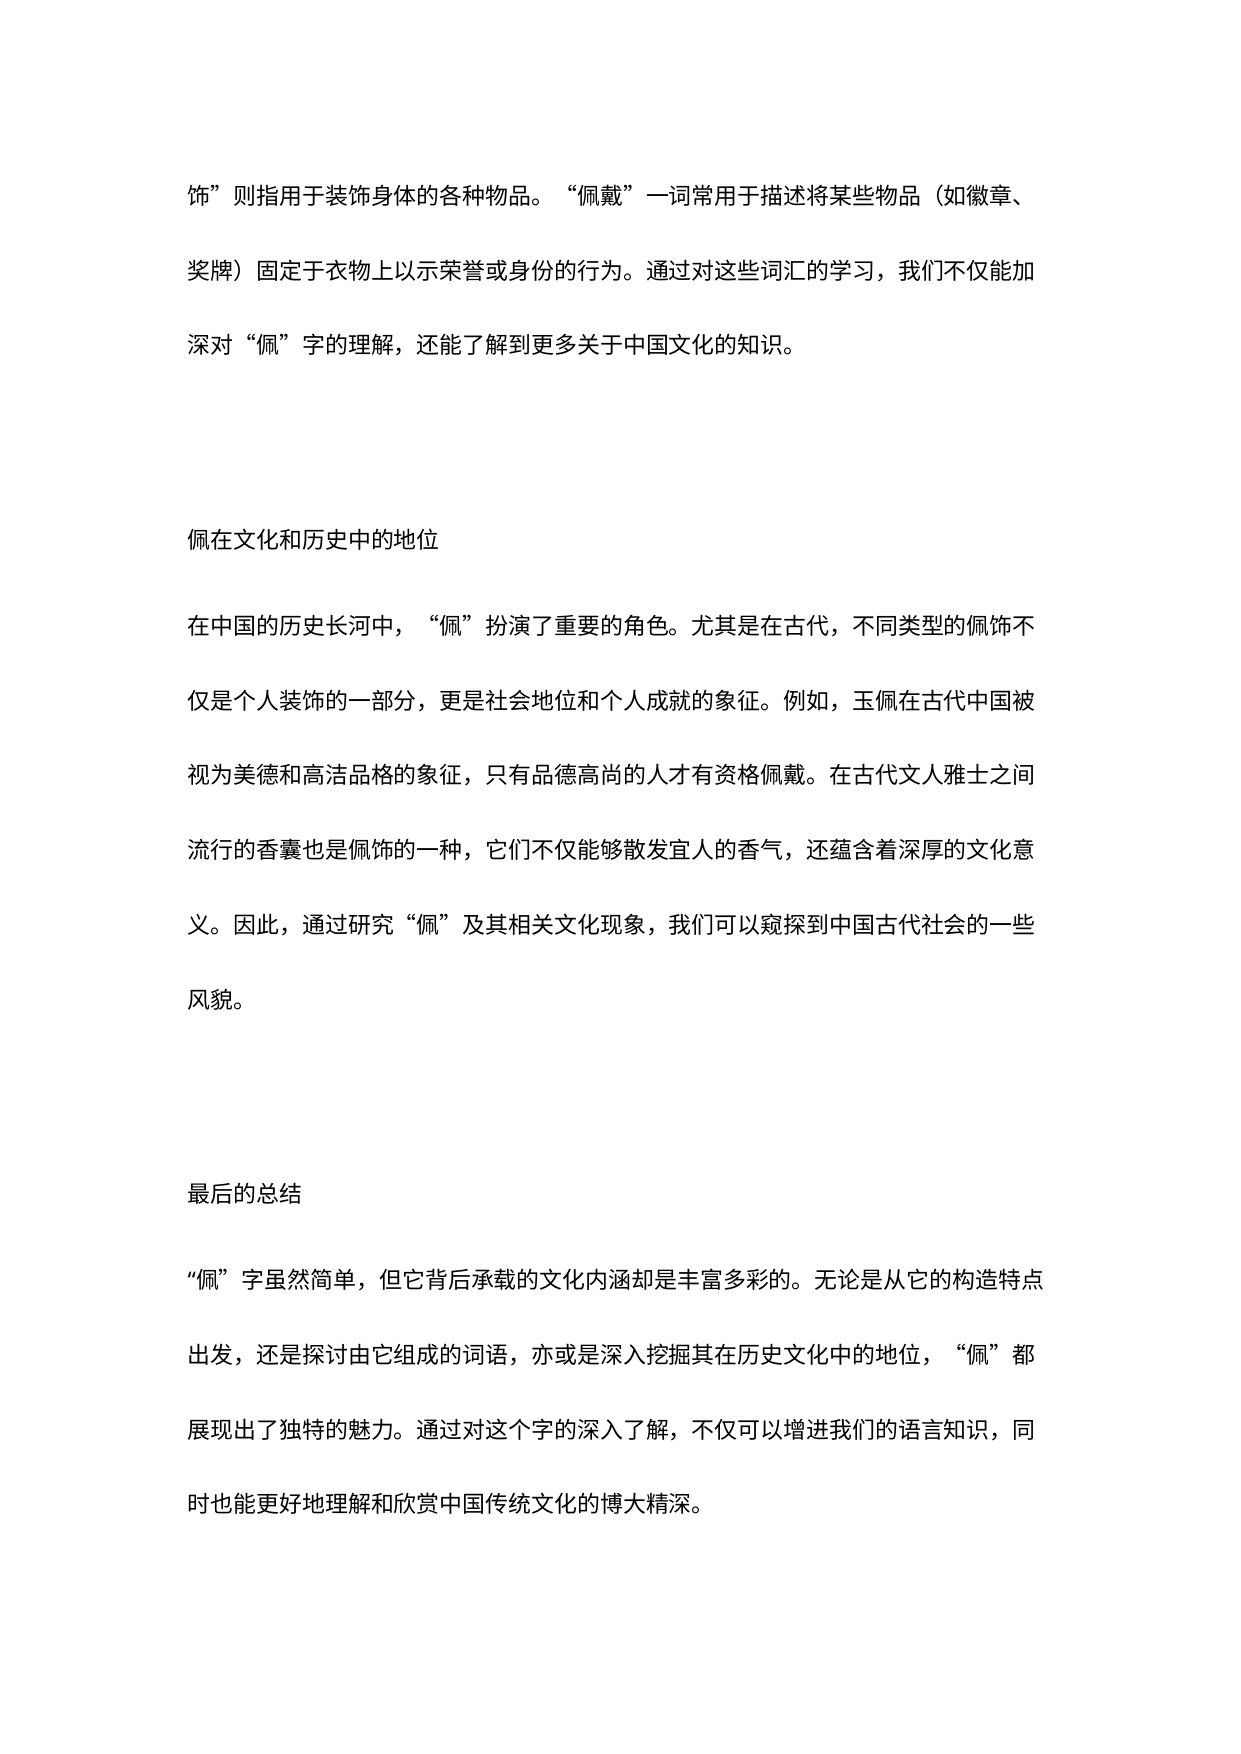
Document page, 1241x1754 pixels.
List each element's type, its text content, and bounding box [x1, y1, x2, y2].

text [187, 162, 1053, 376]
text 佩在文化和历史中的地位 [187, 506, 1053, 571]
text 在中国的历史长河中，“佩”扮演了重要的角色。尤其是在古代，不同类型的佩饰不仅是个人装饰的一部分，更是社会地位和个人成就的象征。例如，玉佩在古代中国被视为美德和高洁品格的象征，只有品德高尚的人才有资格佩戴。在古代文人雅士之间流行的香囊也是佩饰的一种，它们不仅能够散发宜人的香气，还蕴含着深厚的文化意义。因此，通过研究“佩”及其相关文化现象，我们可以窥探到中国古代社会的一些风貌。 [187, 592, 1053, 1031]
text “佩”字虽然简单，但它背后承载的文化内涵却是丰富多彩的。无论是从它的构造特点出发，还是探讨由它组成的词语，亦或是深入挖掘其在历史文化中的地位，“佩”都展现出了独特的魅力。通过对这个字的深入了解，不仅可以增进我们的语言知识，同时也能更好地理解和欣赏中国传统文化的博大精深。 [187, 1246, 1053, 1536]
text 最后的总结 [187, 1160, 1053, 1225]
